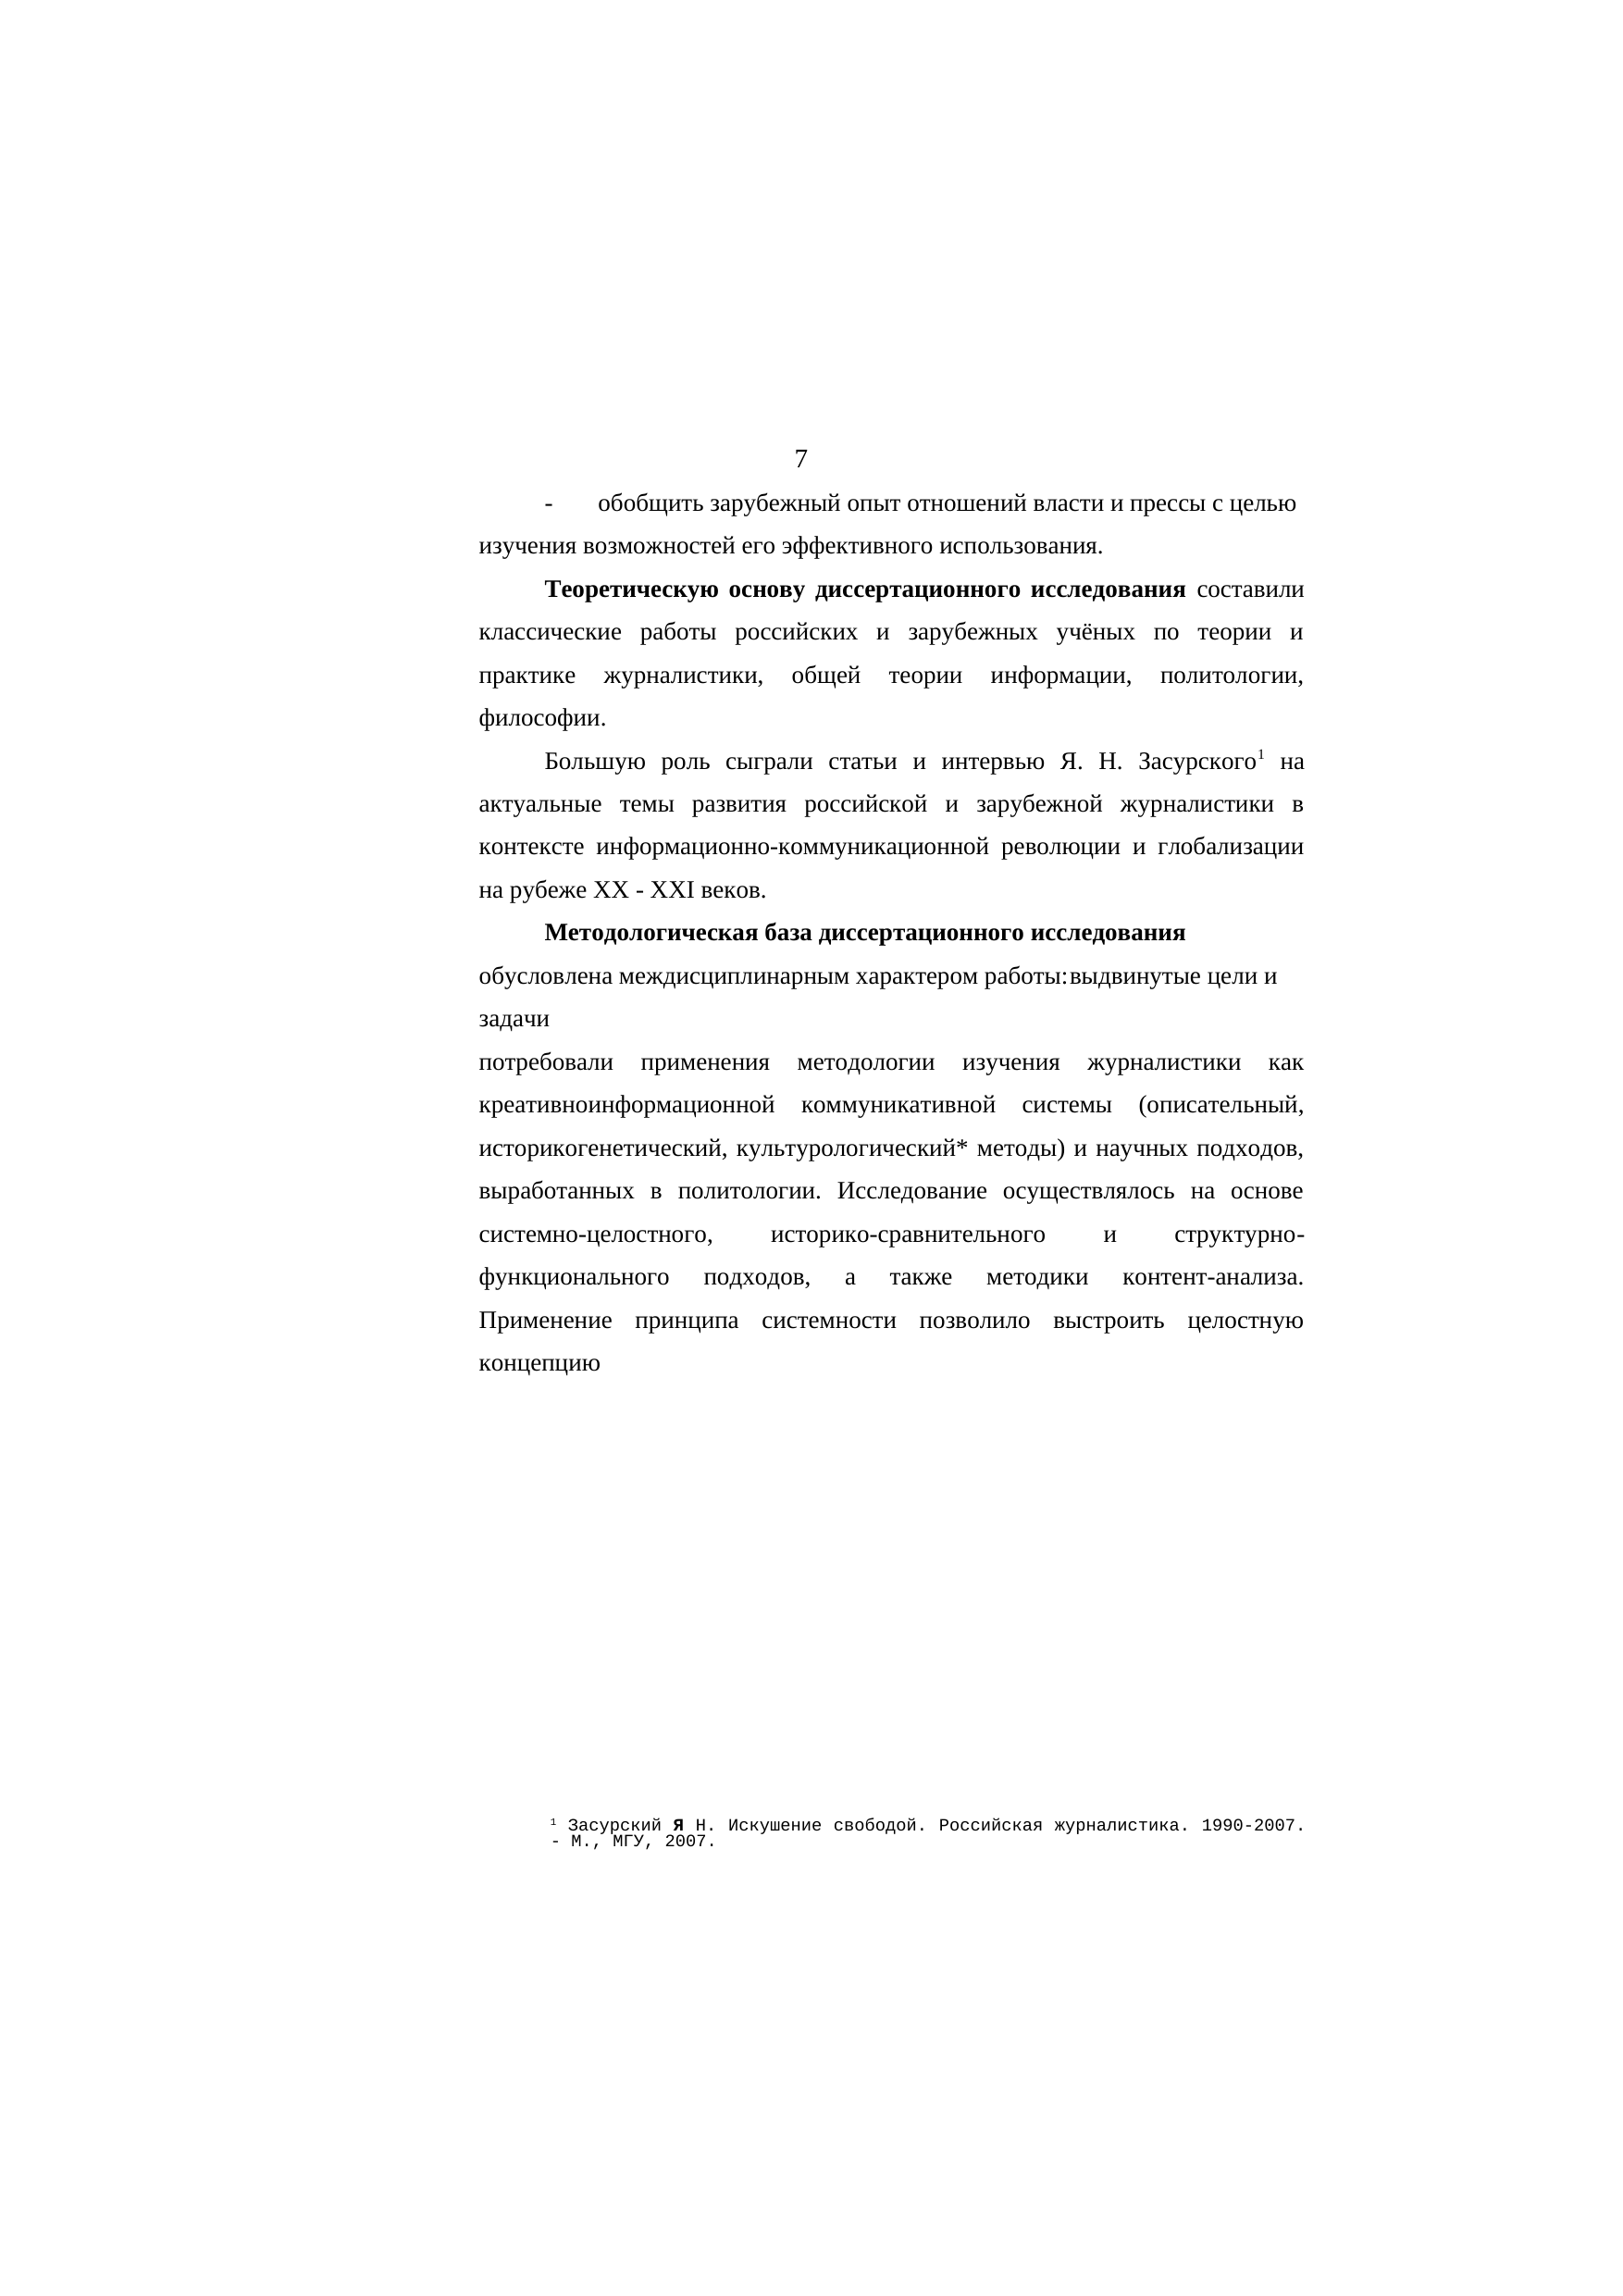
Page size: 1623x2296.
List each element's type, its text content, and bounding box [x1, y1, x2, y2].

text Теоретическую основу диссертационного исследования составили классические работы российских и зарубежных учёных по теории и практике журналистики, общей теории информации, политологии, философии. [478, 563, 1305, 735]
text потребовали применения методологии изучения журналистики как креативноинформационной коммуникативной системы (описательный, историкогенетический, культурологический* методы) и научных подходов, выработанных в политологии. Исследование осуществлялось на основе системно-целостного, историко-сравнительного и структурнофункционального подходов, а также методики контент-анализа. Применение принципа системности позволило выстроить целостную концепцию [478, 1036, 1305, 1380]
text Методологическая база диссертационного исследования обусловлена междисциплинарным характером работы: выдвинутые цели и задачи [478, 907, 1305, 1036]
list обобщить зарубежный опыт отношений власти и прессы с целью изучения возможностей его эффективного использования. [478, 477, 1305, 563]
text Большую роль сыграли статьи и интервью Я. Н. Засурского на актуальные темы развития российской и зарубежной журналистики в контексте информационно-коммуникационной революции и глобализации на рубеже XX - XXI веков. [478, 735, 1305, 907]
